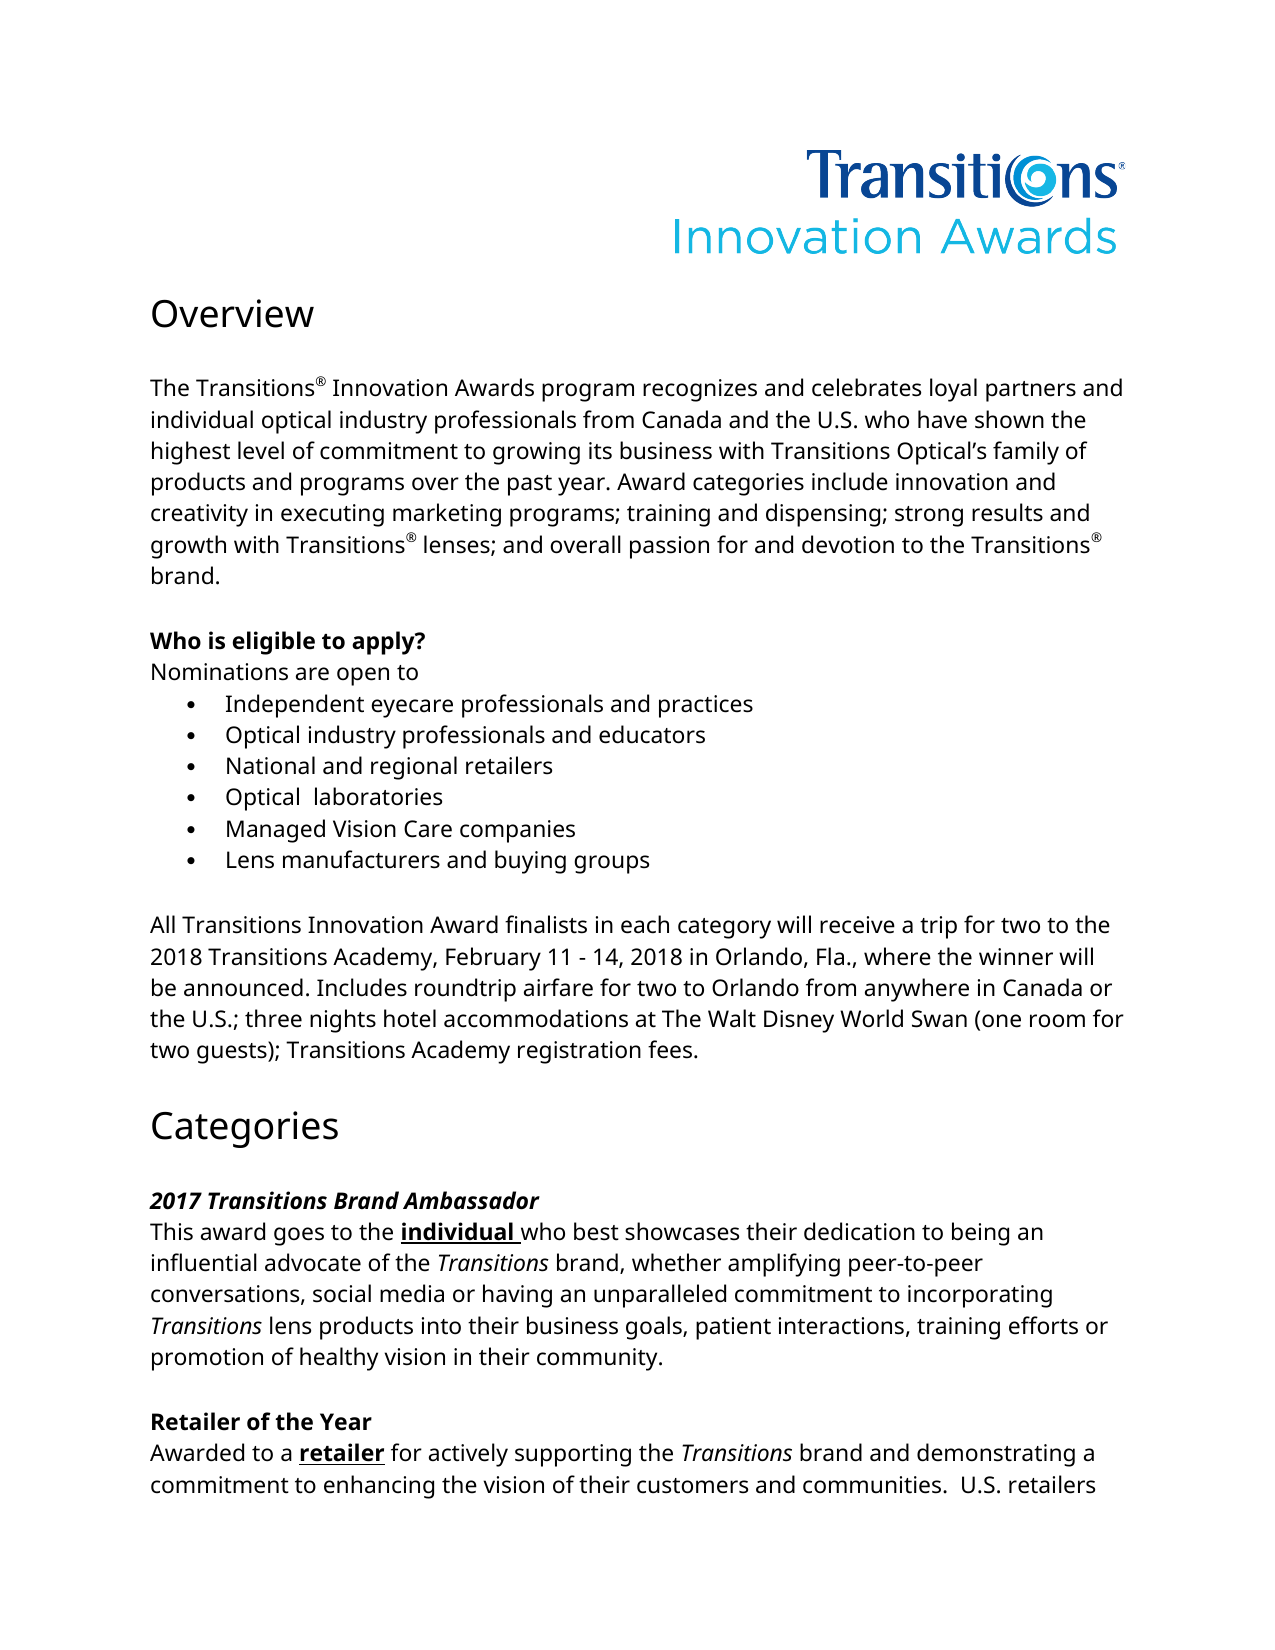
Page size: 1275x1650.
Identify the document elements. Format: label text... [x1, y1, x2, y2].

list Optical industry professionals and educators [187, 719, 1125, 750]
list National and regional retailers [187, 750, 1125, 781]
text Who is eligible to apply? [150, 625, 1125, 656]
text Overview [150, 287, 1125, 338]
picture [675, 150, 1125, 254]
text All Transitions Innovation Award finalists in each category will receive a trip for two to the 2018 Transitions Academy, February 11 - 14, 2018 in Orlando, Fla., where the winner will be announced. Includes roundtrip airfare for two to Orlando from anywhere in Canada or the U.S.; three nights hotel accommodations at The Walt Disney World Swan (one room for two guests); Transitions Academy registration fees. [150, 909, 1125, 1065]
text Categories [150, 1099, 1125, 1151]
text This award goes to the individual who best showcases their dedication to being an influential advocate of the Transitions brand, whether amplifying peer-to-peer conversations, social media or having an unparalleled commitment to incorporating Transitions lens products into their business goals, patient interactions, training efforts or promotion of healthy vision in their community. [150, 1216, 1125, 1372]
text 2017 Transitions Brand Ambassador [150, 1184, 1125, 1216]
list Optical laboratories [187, 781, 1125, 813]
text Retailer of the Year [150, 1406, 1125, 1437]
list Lens manufacturers and buying groups [187, 844, 1125, 875]
text The Transitions® Innovation Awards program recognizes and celebrates loyal partners and individual optical industry professionals from Canada and the U.S. who have shown the highest level of commitment to growing its business with Transitions Optical’s family of products and programs over the past year. Award categories include innovation and creativity in executing marketing programs; training and dispensing; strong results and growth with Transitions® lenses; and overall passion for and devotion to the Transitions® brand. [150, 372, 1125, 591]
text Nominations are open to [150, 656, 1125, 688]
list Independent eyecare professionals and practices [187, 688, 1125, 719]
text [150, 1437, 1125, 1500]
list Managed Vision Care companies [187, 813, 1125, 844]
